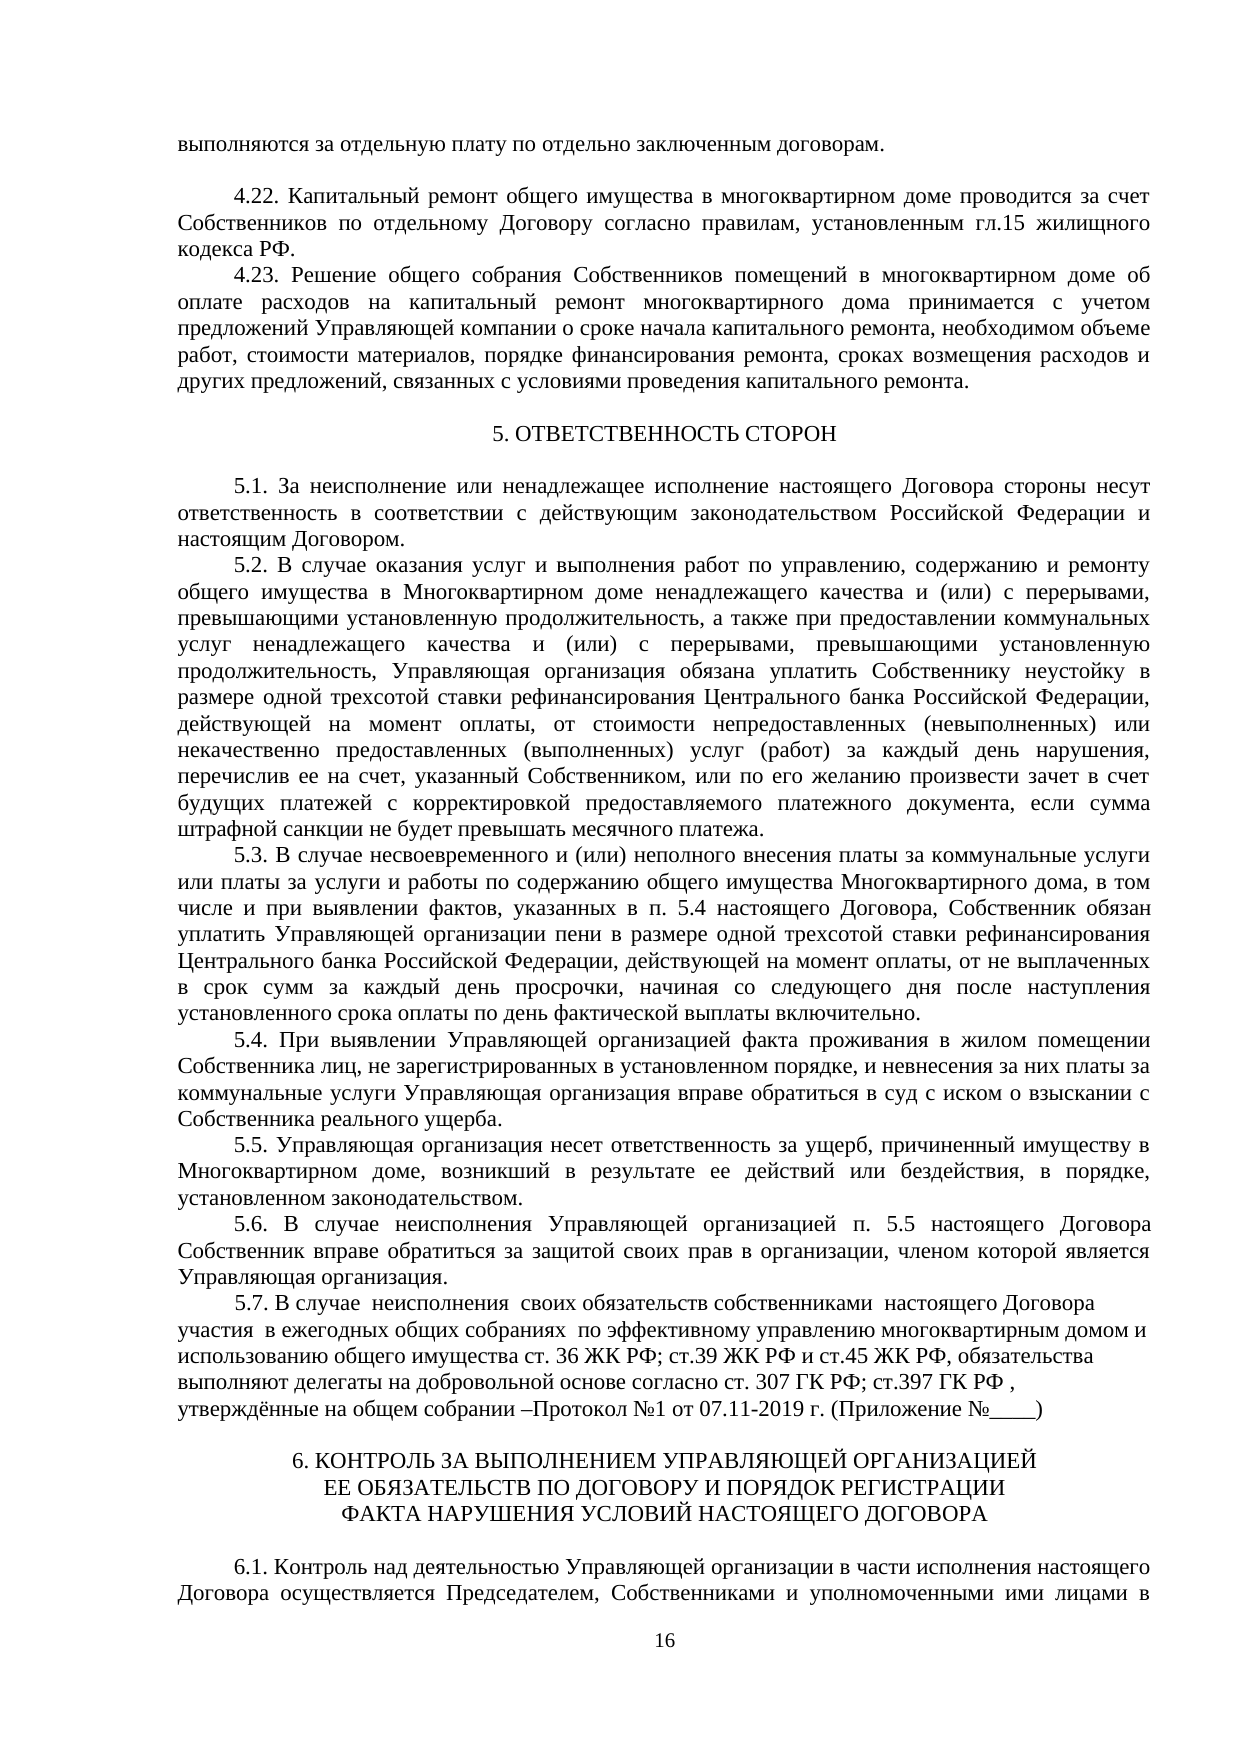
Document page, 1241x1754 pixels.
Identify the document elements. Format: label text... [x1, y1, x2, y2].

text 5.5. Управляющая организация несет ответственность за ущерб, причиненный имуществу в Многоквартирном доме, возникший в результате ее действий или бездействия, в порядке, установленном законодательством. [177, 1131, 1152, 1210]
text 5.6. В случае неисполнения Управляющей организацией п. 5.5 настоящего Договора Собственник вправе обратиться за защитой своих прав в организации, членом которой является Управляющая организация. [177, 1210, 1152, 1289]
text 5.2. В случае оказания услуг и выполнения работ по управлению, содержанию и ремонту общего имущества в Многоквартирном доме ненадлежащего качества и (или) с перерывами, превышающими установленную продолжительность, а также при предоставлении коммунальных услуг ненадлежащего качества и (или) с перерывами, превышающими установленную продолжительность, Управляющая организация обязана уплатить Собственнику неустойку в размере одной трехсотой ставки рефинансирования Центрального банка Российской Федерации, действующей на момент оплаты, от стоимости непредоставленных (невыполненных) или некачественно предоставленных (выполненных) услуг (работ) за каждый день нарушения, перечислив ее на счет, указанный Собственником, или по его желанию произвести зачет в счет будущих платежей с корректировкой предоставляемого платежного документа, если сумма штрафной санкции не будет превышать месячного платежа. [177, 551, 1152, 841]
text 6. КОНТРОЛЬ ЗА ВЫПОЛНЕНИЕМ УПРАВЛЯЮЩЕЙ ОРГАНИЗАЦИЕЙ [177, 1447, 1152, 1474]
text 5.7. В случае неисполнения своих обязательств собственниками настоящего Договора участия в ежегодных общих собраниях по эффективному управлению многоквартирным домом и использованию общего имущества ст. 36 ЖК РФ; ст.39 ЖК РФ и ст.45 ЖК РФ, обязательства выполняют делегаты на добровольной основе согласно ст. 307 ГК РФ; ст.397 ГК РФ , утверждённые на общем собрании –Протокол №1 от 07.11-2019 г. (Приложение №____) [177, 1289, 1152, 1421]
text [177, 130, 1152, 156]
text 5.1. За неисполнение или ненадлежащее исполнение настоящего Договора стороны несут ответственность в соответствии с действующим законодательством Российской Федерации и настоящим Договором. [177, 472, 1152, 551]
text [177, 1553, 1152, 1606]
text ЕЕ ОБЯЗАТЕЛЬСТВ ПО ДОГОВОРУ И ПОРЯДОК РЕГИСТРАЦИИ [177, 1474, 1152, 1500]
text ФАКТА НАРУШЕНИЯ УСЛОВИЙ НАСТОЯЩЕГО ДОГОВОРА [177, 1500, 1152, 1527]
text 4.22. Капитальный ремонт общего имущества в многоквартирном доме проводится за счет Собственников по отдельному Договору согласно правилам, установленным гл.15 жилищного кодекса РФ. [177, 182, 1152, 262]
text 5.3. В случае несвоевременного и (или) неполного внесения платы за коммунальные услуги или платы за услуги и работы по содержанию общего имущества Многоквартирного дома, в том числе и при выявлении фактов, указанных в п. 5.4 настоящего Договора, Собственник обязан уплатить Управляющей организации пени в размере одной трехсотой ставки рефинансирования Центрального банка Российской Федерации, действующей на момент оплаты, от не выплаченных в срок сумм за каждый день просрочки, начиная со следующего дня после наступления установленного срока оплаты по день фактической выплаты включительно. [177, 841, 1152, 1026]
text 5.4. При выявлении Управляющей организацией факта проживания в жилом помещении Собственника лиц, не зарегистрированных в установленном порядке, и невнесения за них платы за коммунальные услуги Управляющая организация вправе обратиться в суд с иском о взыскании с Собственника реального ущерба. [177, 1026, 1152, 1131]
text 5. ОТВЕТСТВЕННОСТЬ СТОРОН [177, 420, 1152, 446]
text 4.23. Решение общего собрания Собственников помещений в многоквартирном доме об оплате расходов на капитальный ремонт многоквартирного дома принимается с учетом предложений Управляющей компании о сроке начала капитального ремонта, необходимом объеме работ, стоимости материалов, порядке финансирования ремонта, сроках возмещения расходов и других предложений, связанных с условиями проведения капитального ремонта. [177, 262, 1152, 393]
